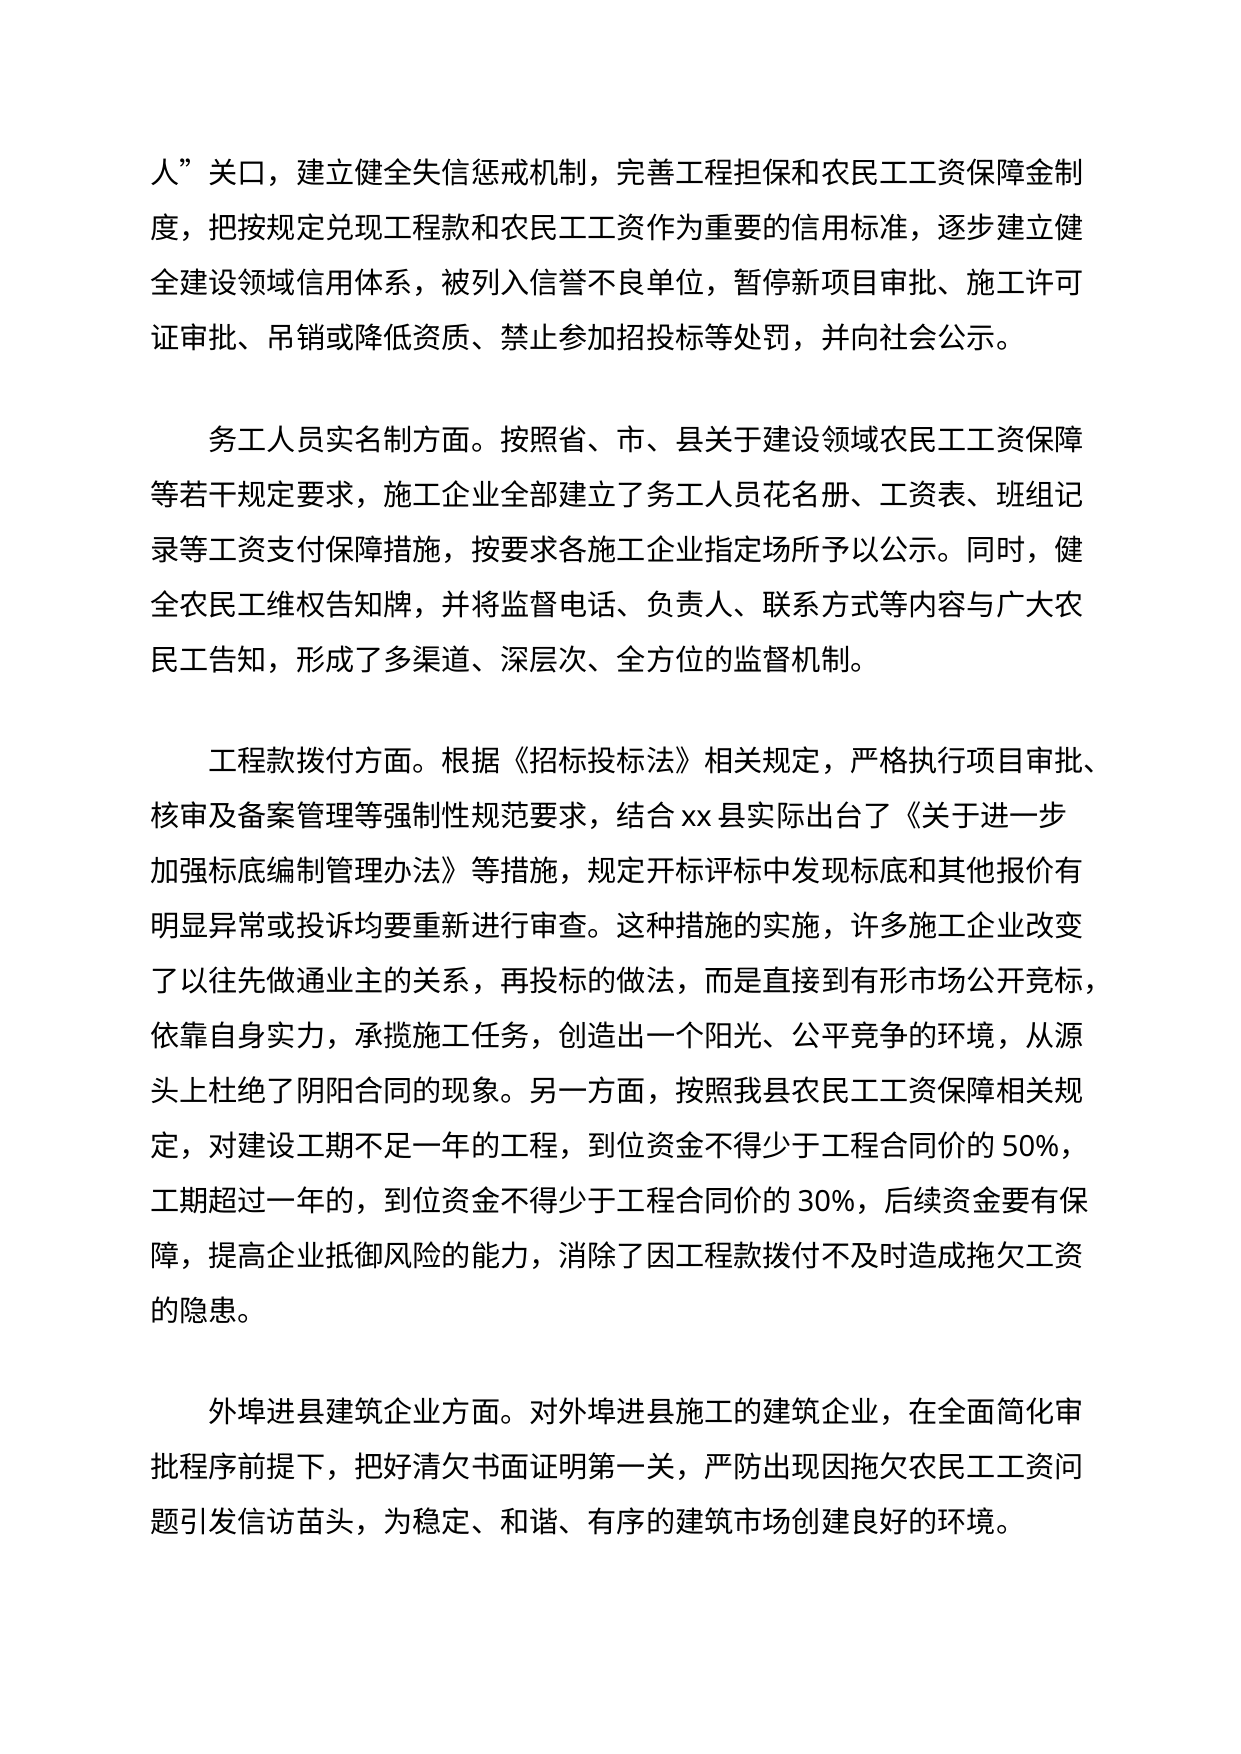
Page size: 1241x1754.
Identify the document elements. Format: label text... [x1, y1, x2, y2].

text 工程款拨付方面。根据《招标投标法》相关规定，严格执行项目审批、核审及备案管理等强制性规范要求，结合xx县实际出台了《关于进一步加强标底编制管理办法》等措施，规定开标评标中发现标底和其他报价有明显异常或投诉均要重新进行审查。这种措施的实施，许多施工企业改变了以往先做通业主的关系，再投标的做法，而是直接到有形市场公开竞标，依靠自身实力，承揽施工任务，创造出一个阳光、公平竞争的环境，从源头上杜绝了阴阳合同的现象。另一方面，按照我县农民工工资保障相关规定，对建设工期不足一年的工程，到位资金不得少于工程合同价的50%，工期超过一年的，到位资金不得少于工程合同价的30%，后续资金要有保障，提高企业抵御风险的能力，消除了因工程款拨付不及时造成拖欠工资的隐患。 [150, 738, 1090, 1329]
text 外埠进县建筑企业方面。对外埠进县施工的建筑企业，在全面简化审批程序前提下，把好清欠书面证明第一关，严防出现因拖欠农民工工资问题引发信访苗头，为稳定、和谐、有序的建筑市场创建良好的环境。 [150, 1389, 1090, 1541]
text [150, 150, 1090, 357]
text 务工人员实名制方面。按照省、市、县关于建设领域农民工工资保障等若干规定要求，施工企业全部建立了务工人员花名册、工资表、班组记录等工资支付保障措施，按要求各施工企业指定场所予以公示。同时，健全农民工维权告知牌，并将监督电话、负责人、联系方式等内容与广大农民工告知，形成了多渠道、深层次、全方位的监督机制。 [150, 416, 1090, 678]
